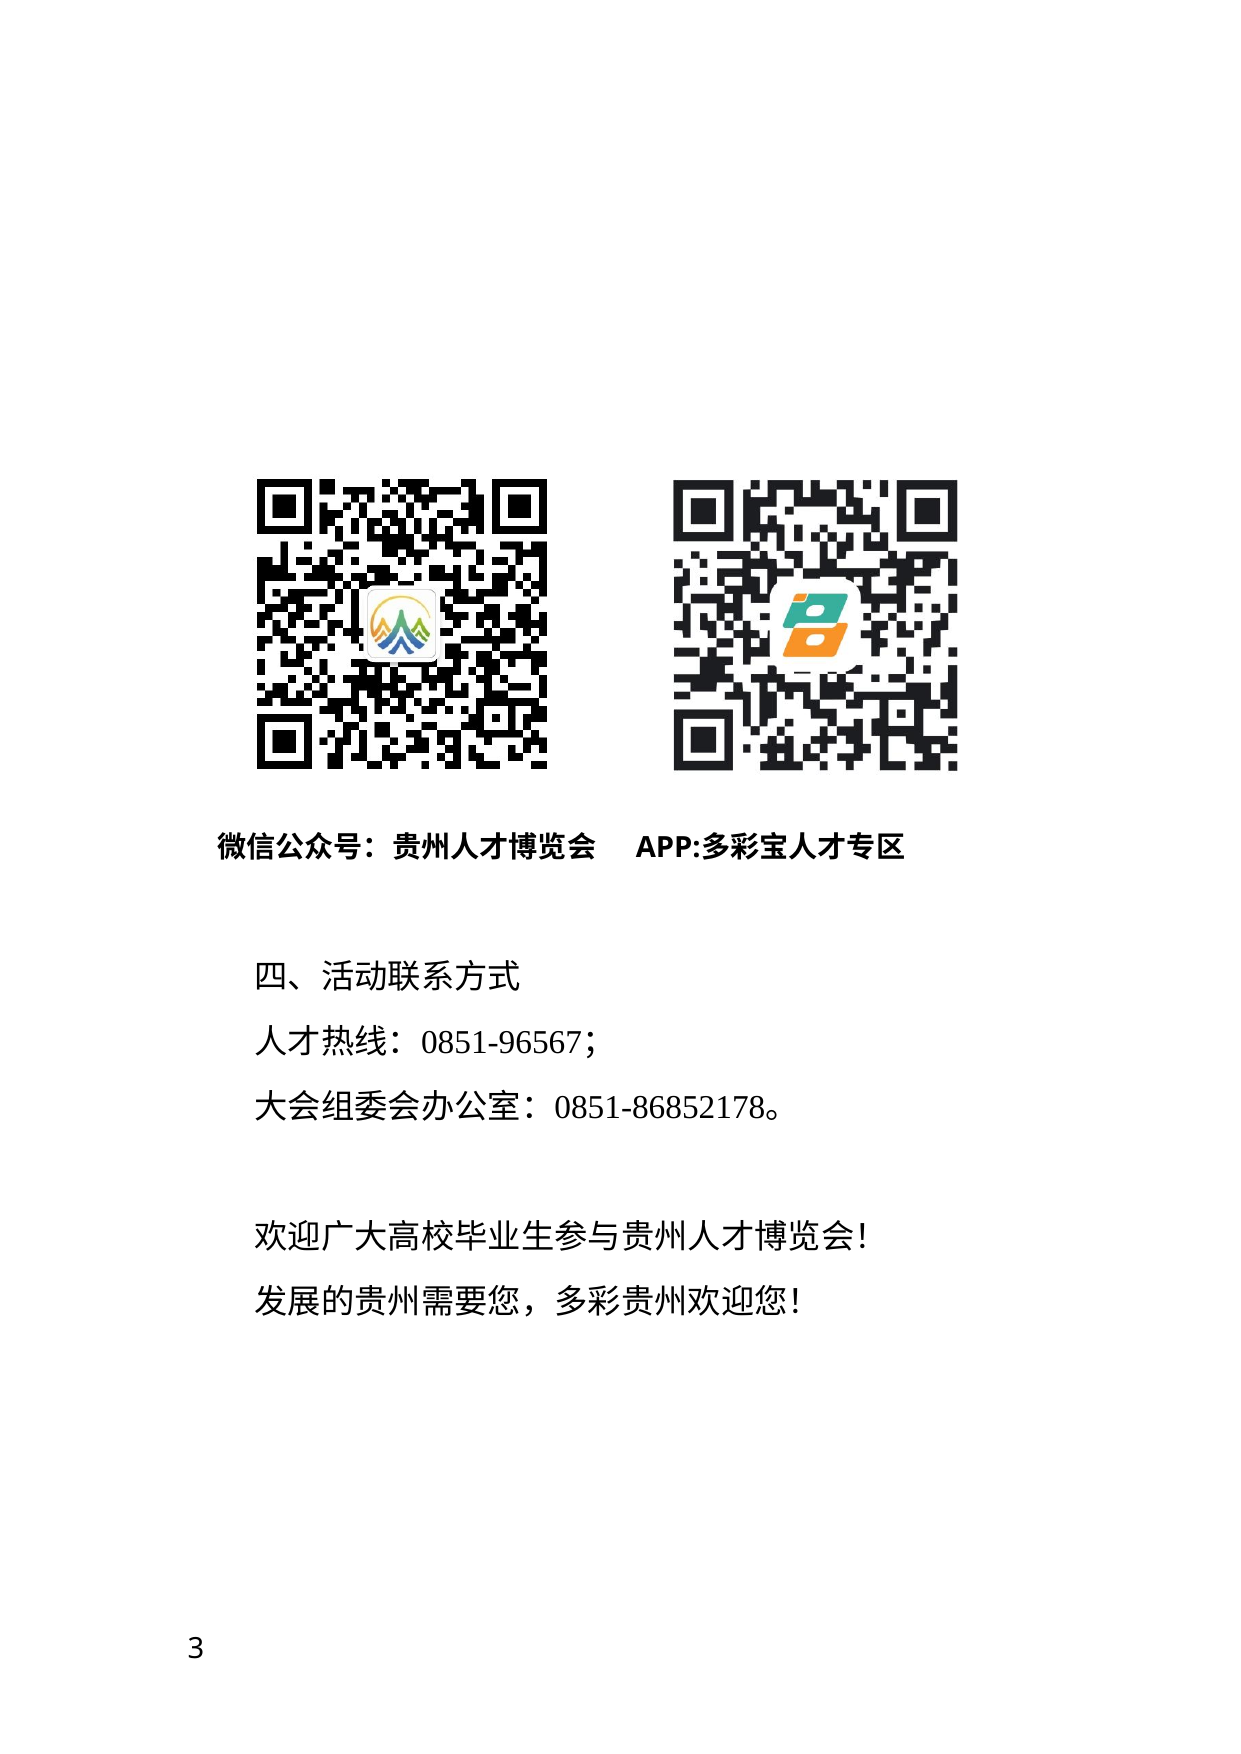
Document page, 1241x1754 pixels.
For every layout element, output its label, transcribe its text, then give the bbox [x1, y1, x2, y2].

text 大会组委会办公室：0851-86852178。 [187, 1072, 1053, 1137]
text 人才热线：0851-96567； [187, 1007, 1053, 1072]
text 发展的贵州需要您，多彩贵州欢迎您！ [187, 1267, 1053, 1332]
text 微信公众号：贵州人才博览会 APP:多彩宝人才专区 [187, 812, 1053, 877]
picture [233, 455, 570, 792]
text 欢迎广大高校毕业生参与贵州人才博览会！ [187, 1202, 1053, 1267]
picture [651, 457, 979, 793]
text 四、活动联系方式 [187, 942, 1053, 1007]
